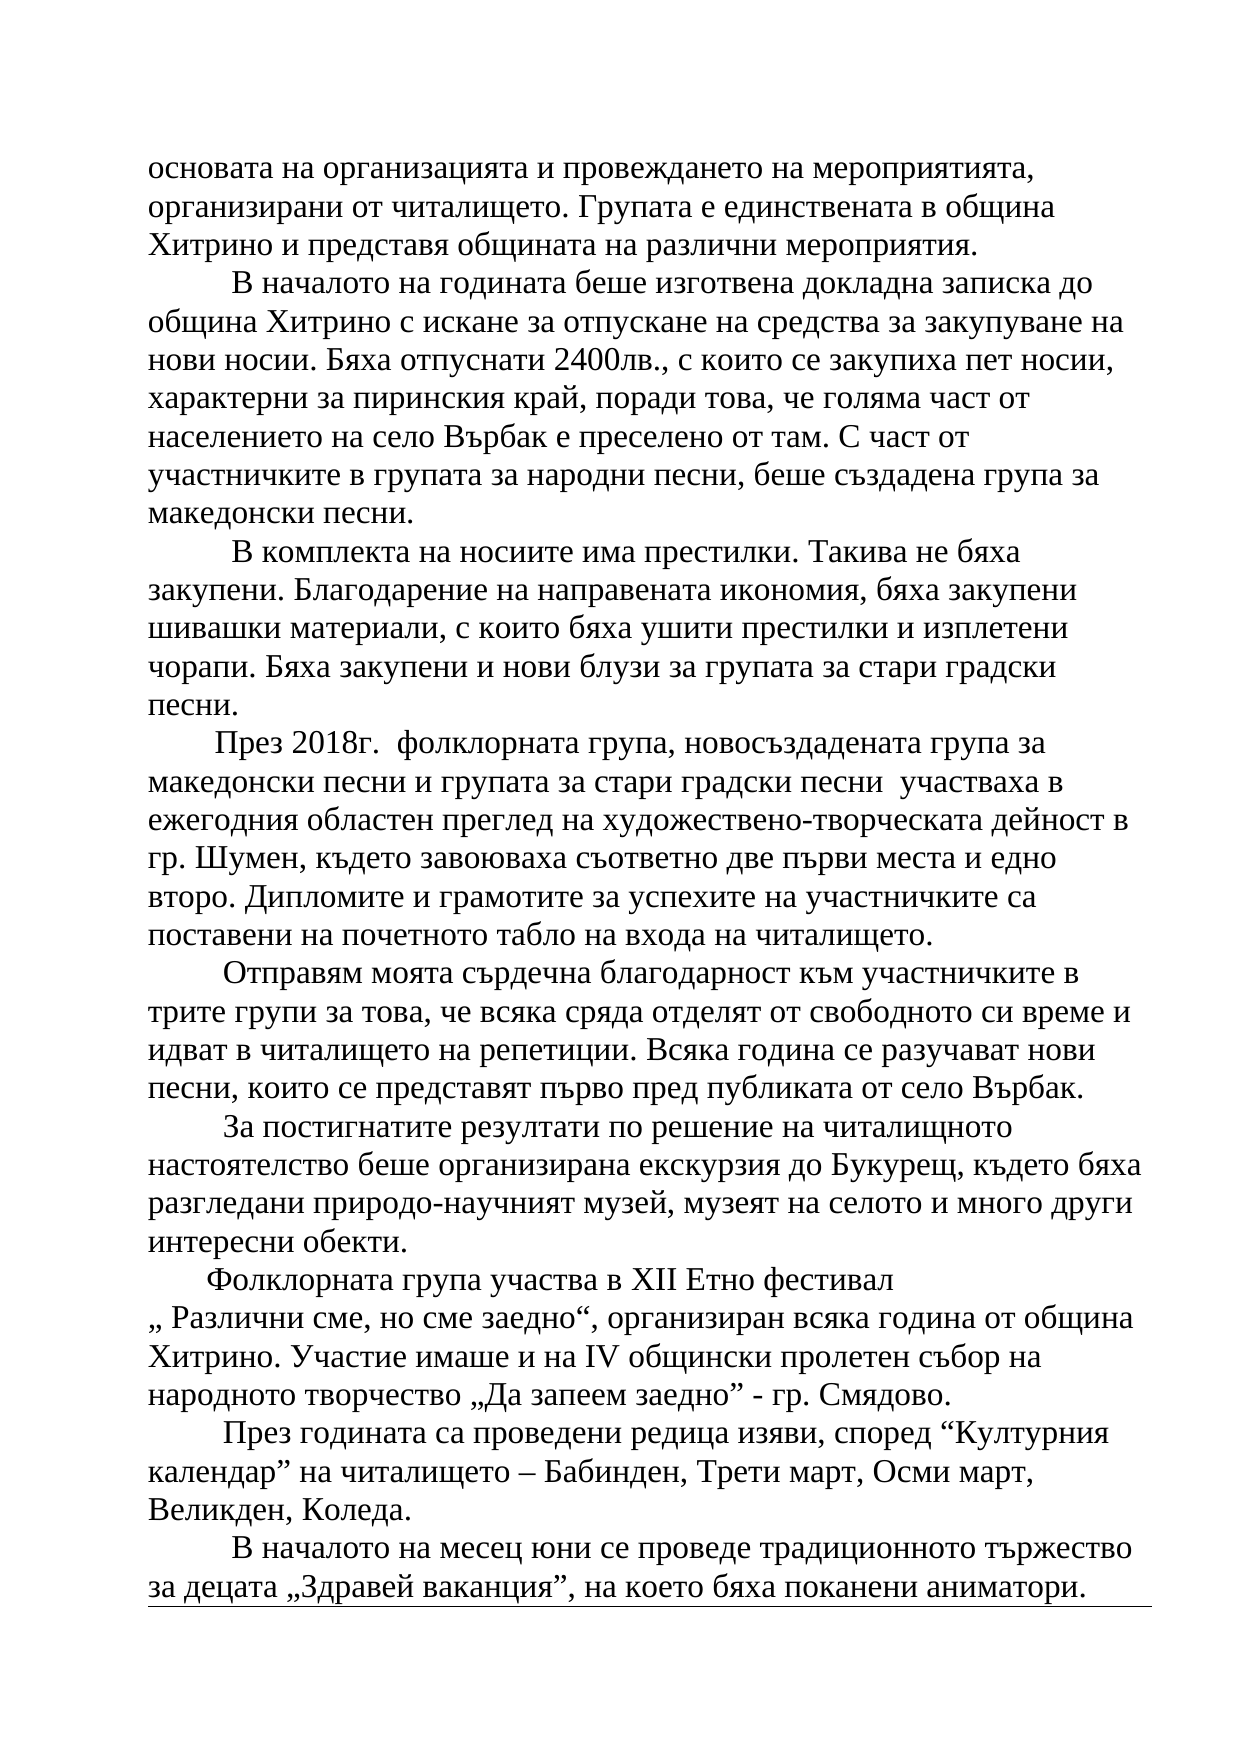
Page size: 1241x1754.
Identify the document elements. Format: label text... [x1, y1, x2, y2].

text „ Различни сме, но сме заедно“, организиран всяка година от община Хитрино. Участие имаше и на ІV общински пролетен събор на народното творчество „Да запеем заедно” - гр. Смядово. [148, 1298, 1152, 1413]
text През годината са проведени редица изяви, според “Културния календар” на читалището – Бабинден, Трети март, Осми март, Великден, Коледа. [148, 1413, 1152, 1528]
text През 2018г. фолклорната група, новосъздадената група за македонски песни и групата за стари градски песни участваха в ежегодния областен преглед на художествено-творческата дейност в гр. Шумен, където завоюваха съответно две първи места и едно второ. Дипломите и грамотите за успехите на участничките са поставени на почетното табло на входа на читалището. [148, 723, 1152, 953]
text В началото на годината беше изготвена докладна записка до община Хитрино с искане за отпускане на средства за закупуване на нови носии. Бяха отпуснати 2400лв., с които се закупиха пет носии, характерни за пиринския край, поради това, че голяма част от населението на село Върбак е преселено от там. С част от участничките в групата за народни песни, беше създадена група за македонски песни. [148, 263, 1152, 531]
text В комплекта на носиите има престилки. Такива не бяха закупени. Благодарение на направената икономия, бяха закупени шивашки материали, с които бяха ушити престилки и изплетени чорапи. Бяха закупени и нови блузи за групата за стари градски песни. [148, 531, 1152, 723]
text В началото на месец юни се проведе традиционното тържество за децата „Здравей ваканция”, на което бяха поканени аниматори. [148, 1528, 1152, 1606]
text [148, 148, 1152, 263]
text Отправям моята сърдечна благодарност към участничките в трите групи за това, че всяка сряда отделят от свободното си време и идват в читалището на репетиции. Всяка година се разучават нови песни, които се представят първо пред публиката от село Върбак. [148, 953, 1152, 1106]
text Фолклорната група участва в XIІ Етно фестивал [148, 1259, 1152, 1298]
text За постигнатите резултати по решение на читалищното настоятелство беше организирана екскурзия до Букурещ, където бяха разгледани природо-научният музей, музеят на селото и много други интересни обекти. [148, 1106, 1152, 1259]
